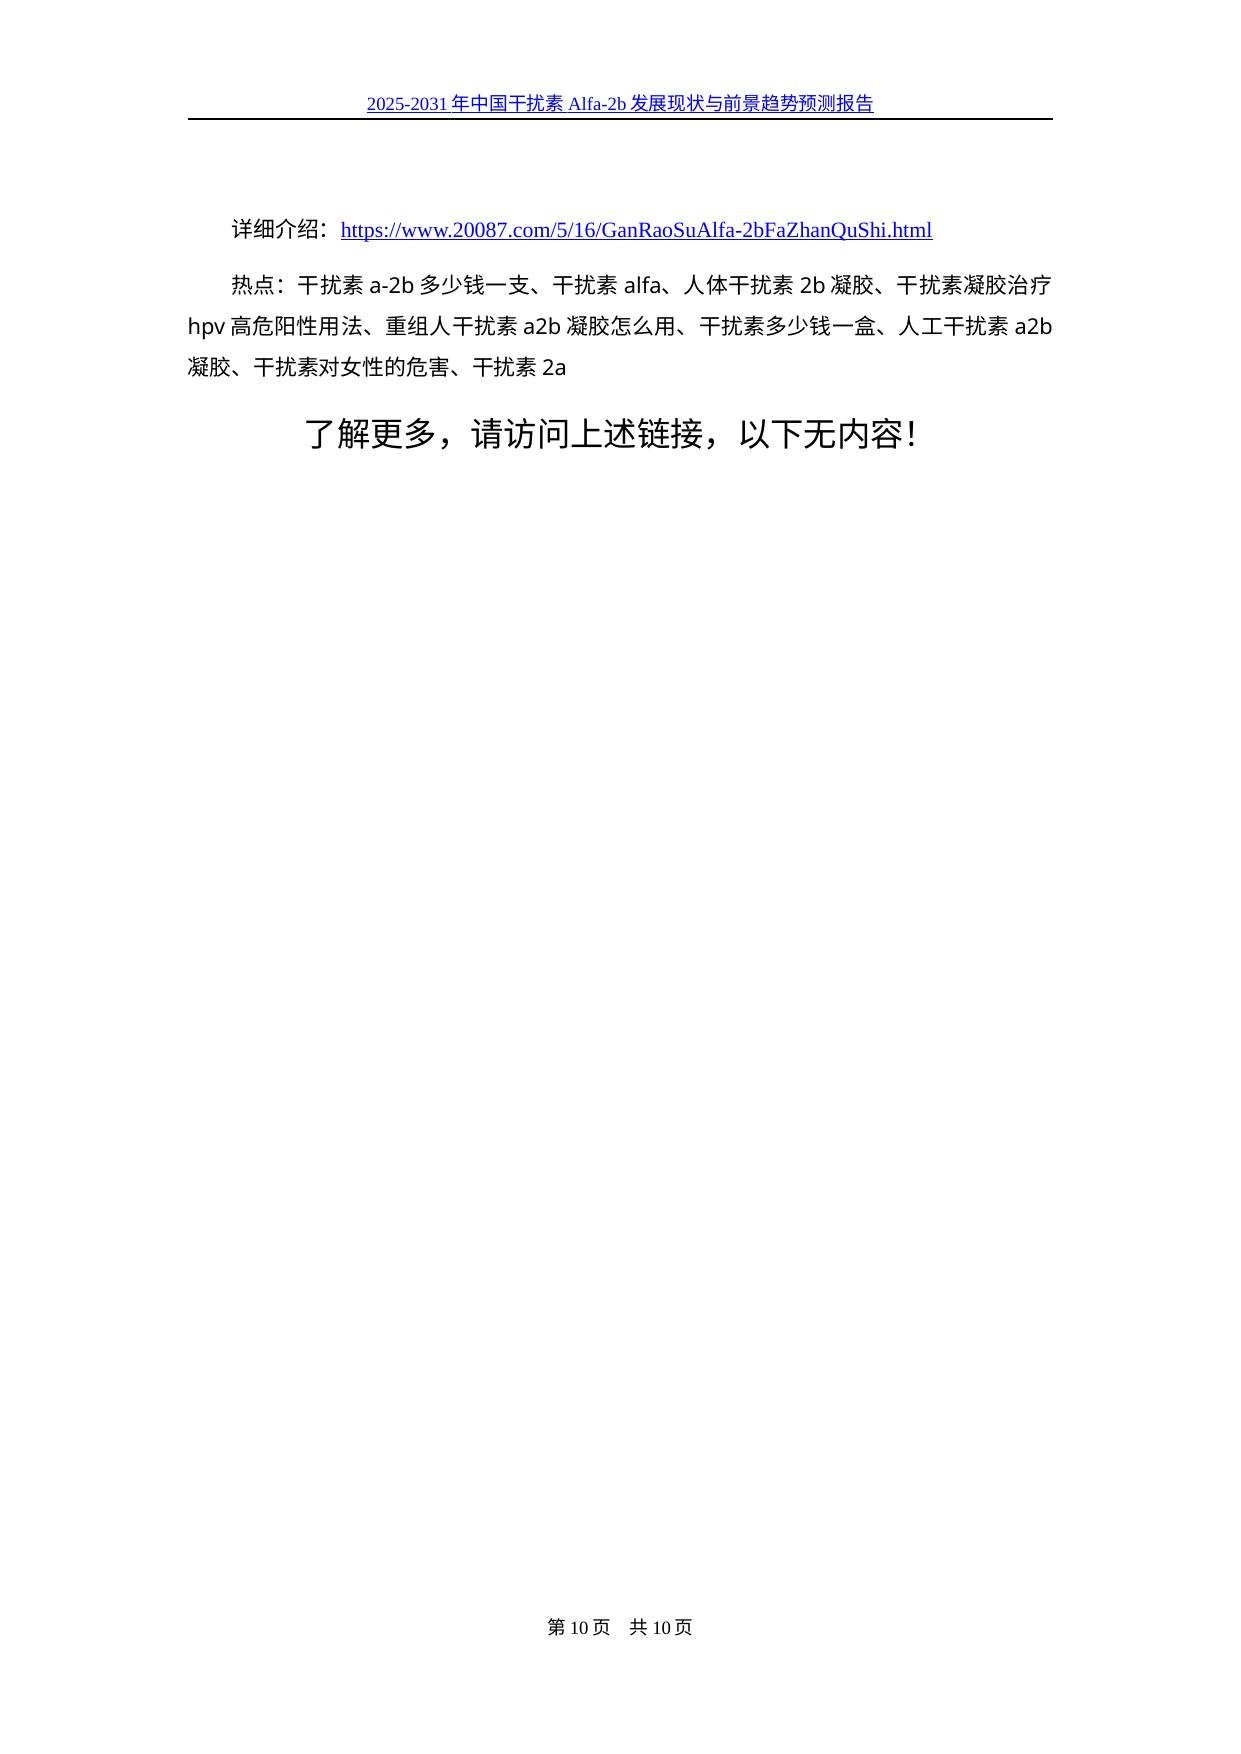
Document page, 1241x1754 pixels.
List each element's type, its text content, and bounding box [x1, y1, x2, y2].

title 了解更多，请访问上述链接，以下无内容！ [187, 399, 1053, 464]
text 热点：干扰素a-2b多少钱一支、干扰素alfa、人体干扰素2b凝胶、干扰素凝胶治疗hpv高危阳性用法、重组人干扰素a2b凝胶怎么用、干扰素多少钱一盒、人工干扰素a2b凝胶、干扰素对女性的危害、干扰素2a [187, 268, 1053, 382]
text 详细介绍：https://www.20087.com/5/16/GanRaoSuAlfa-2bFaZhanQuShi.html [187, 212, 1053, 244]
